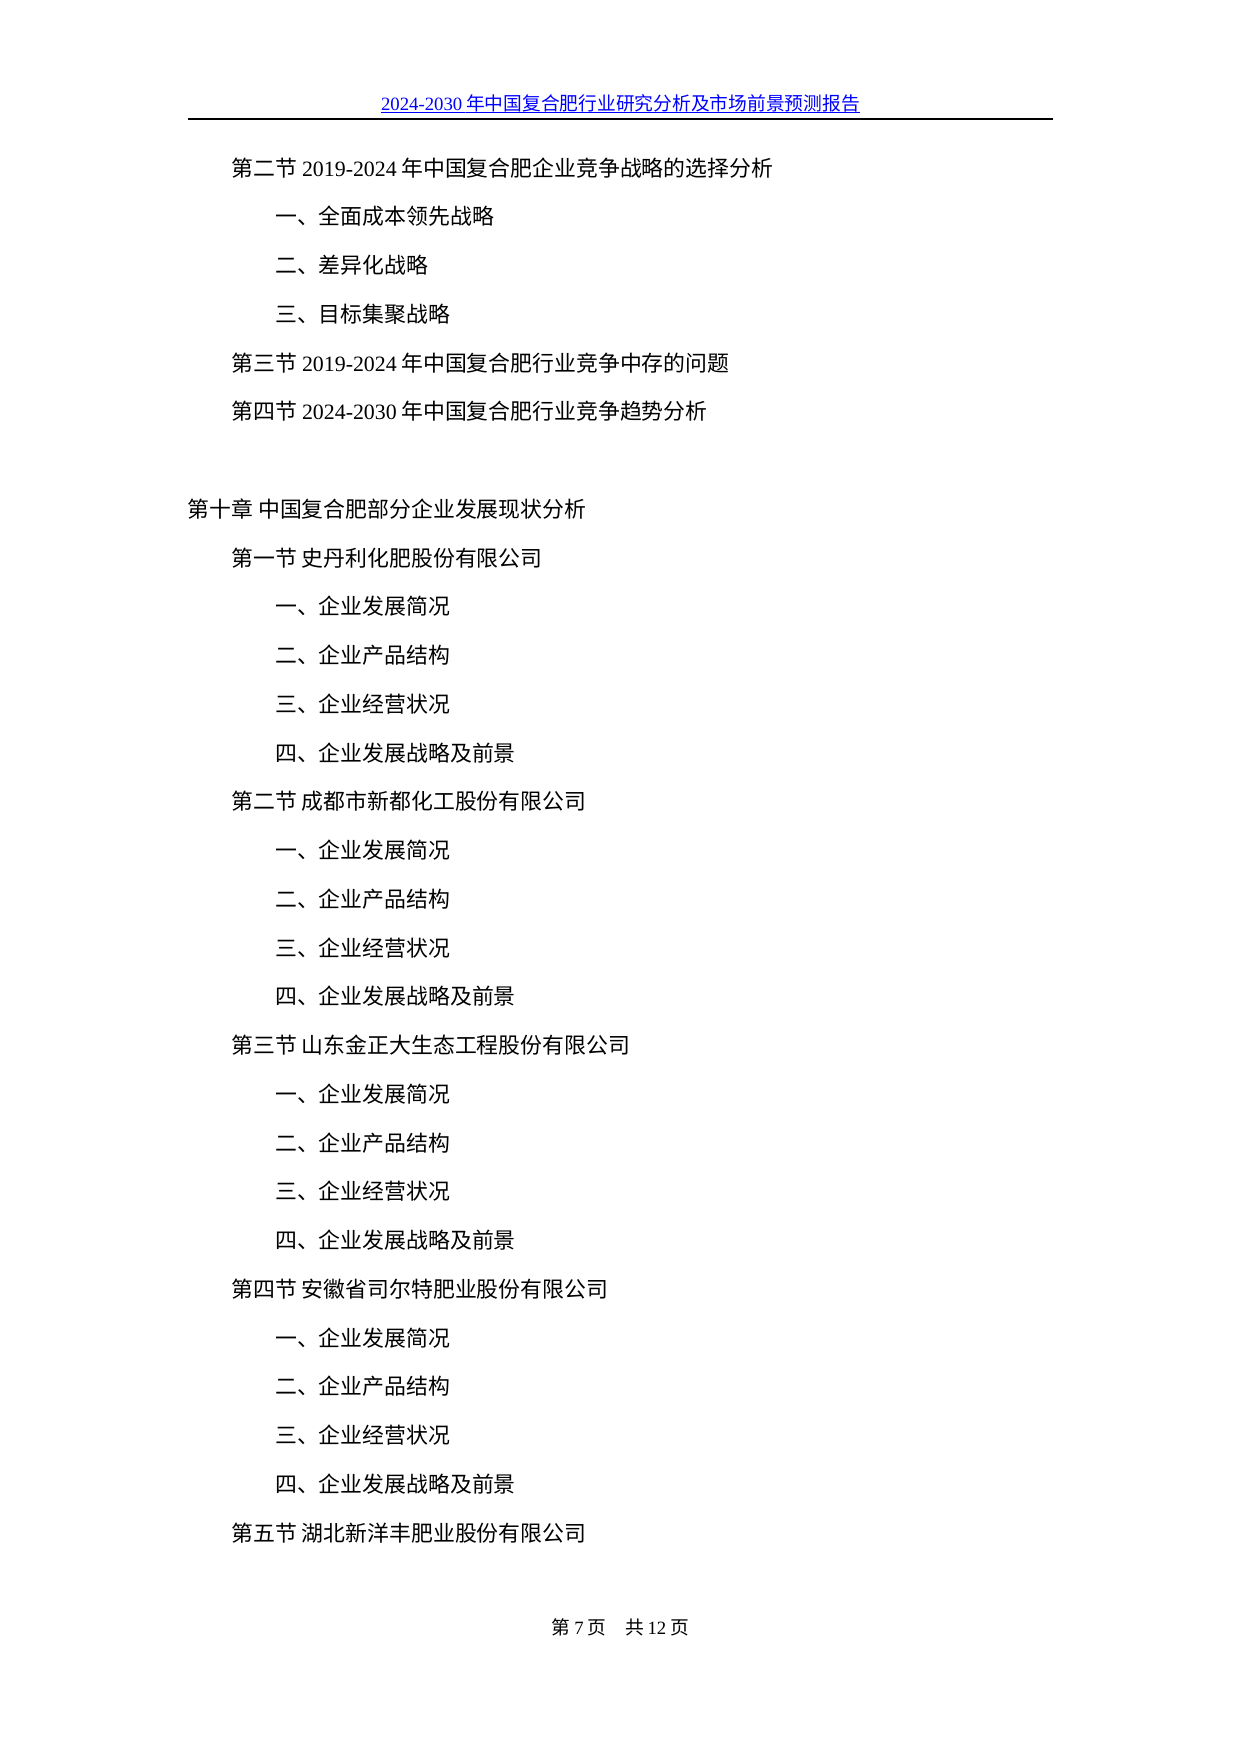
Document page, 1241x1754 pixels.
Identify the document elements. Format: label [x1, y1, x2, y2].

text [187, 150, 1053, 1548]
